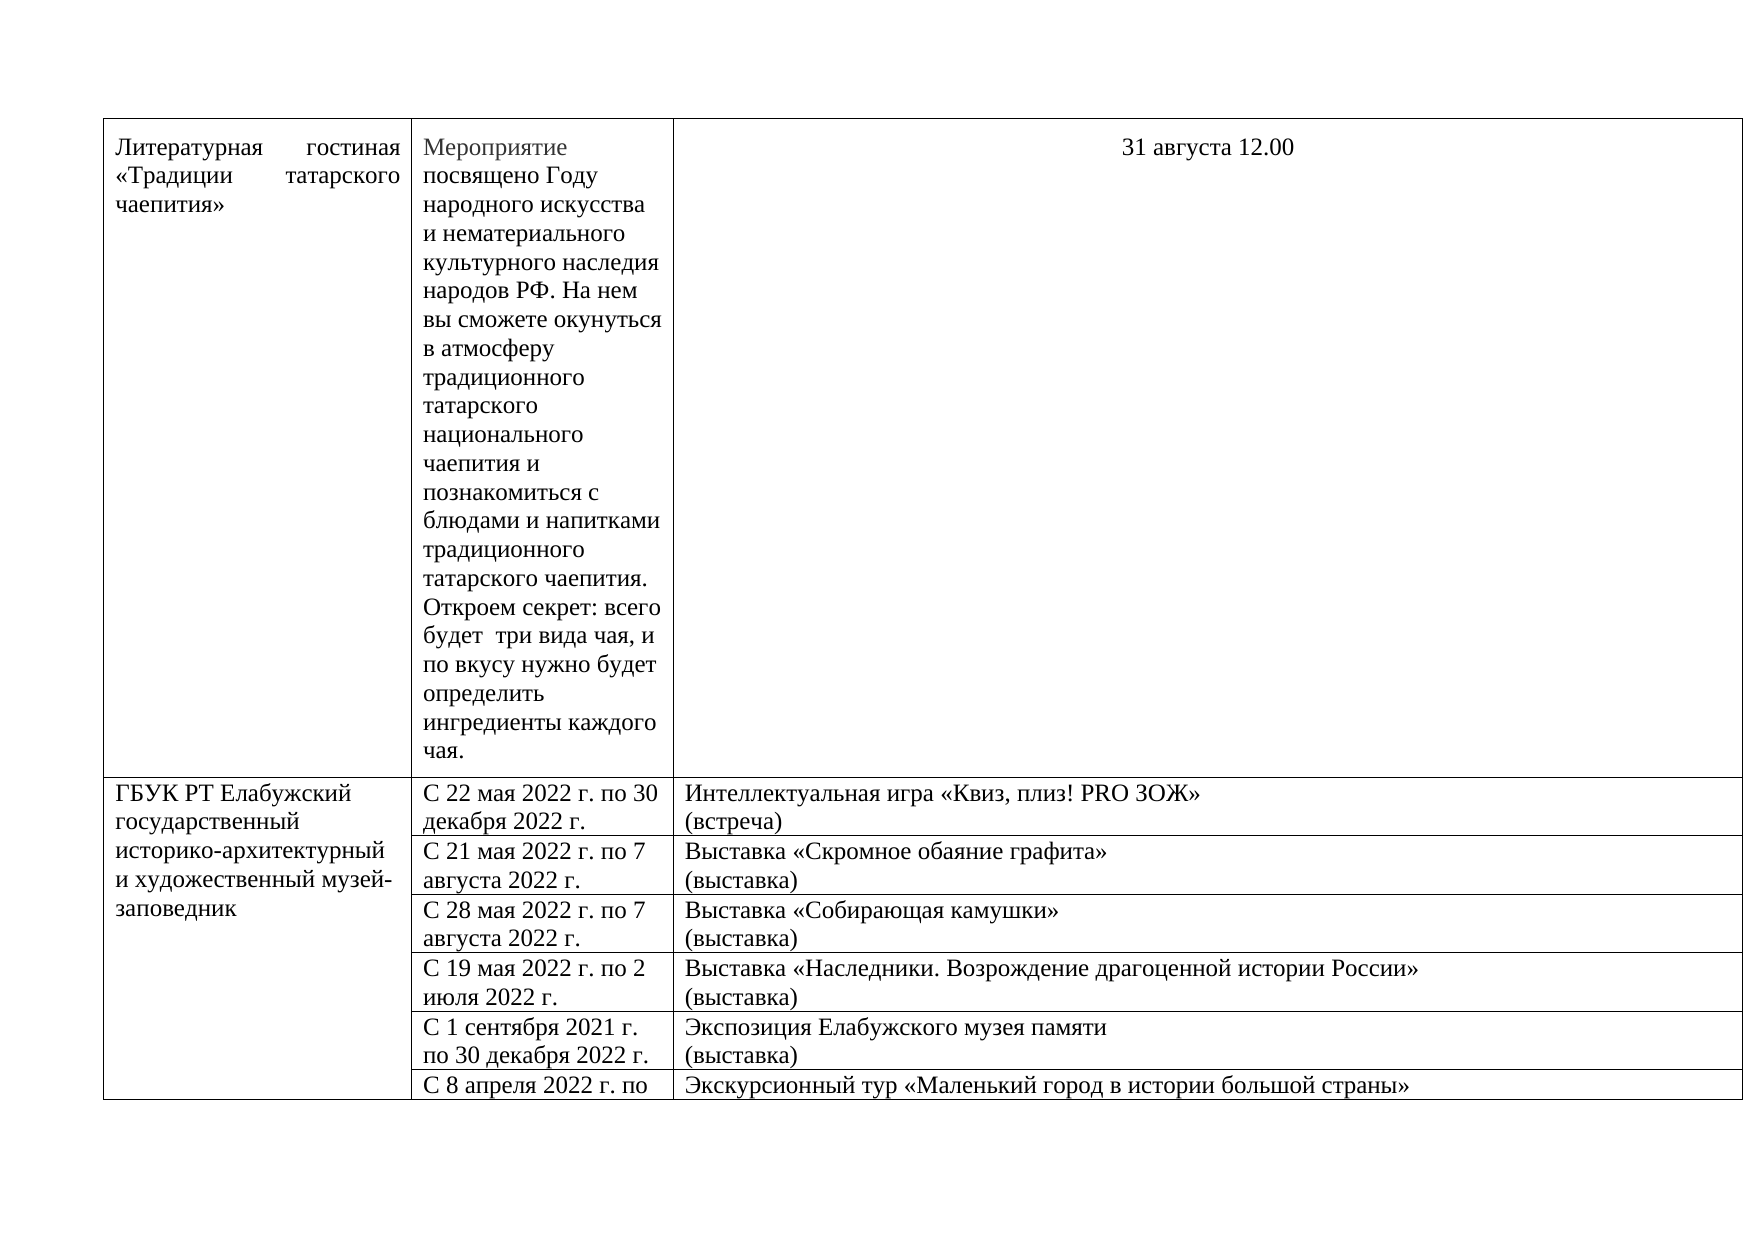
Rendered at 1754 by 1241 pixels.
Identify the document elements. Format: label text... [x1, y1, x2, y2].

table_cell 31 августа 12.00 [674, 119, 1742, 777]
table_cell С 22 мая 2022 г. по 30 декабря 2022 г. [412, 778, 673, 835]
table_cell С 28 мая 2022 г. по 7 августа 2022 г. [412, 895, 673, 952]
table_cell Выставка «Скромное обаяние графита» (выставка) [674, 836, 1742, 894]
table_cell Выставка «Наследники. Возрождение драгоценной истории России» (выставка) [674, 953, 1742, 1011]
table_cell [674, 1070, 1742, 1099]
table_cell Литературная гостиная «Традиции татарского чаепития» [104, 119, 411, 777]
table_cell Мероприятие посвящено Году народного искусства и нематериального культурного наследия народов РФ. На нем вы сможете окунуться в атмосферу традиционного татарского национального чаепития и познакомиться с блюдами и напитками традиционного татарского чаепития. Откроем секрет: всего будет три вида чая, и по вкусу нужно будет определить ингредиенты каждого чая. [412, 119, 673, 777]
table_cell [412, 1070, 673, 1099]
table_cell ГБУК РТ Елабужский государственный историко-архитектурный и художественный музей-заповедник [104, 778, 411, 1099]
table_cell С 1 сентября 2021 г. по 30 декабря 2022 г. [412, 1012, 673, 1069]
table_cell Экспозиция Елабужского музея памяти (выставка) [674, 1012, 1742, 1069]
table_cell С 19 мая 2022 г. по 2 июля 2022 г. [412, 953, 673, 1011]
table_cell С 21 мая 2022 г. по 7 августа 2022 г. [412, 836, 673, 894]
table_cell Интеллектуальная игра «Квиз, плиз! PRO ЗОЖ» (встреча) [674, 778, 1742, 835]
table_cell Выставка «Собирающая камушки» (выставка) [674, 895, 1742, 952]
